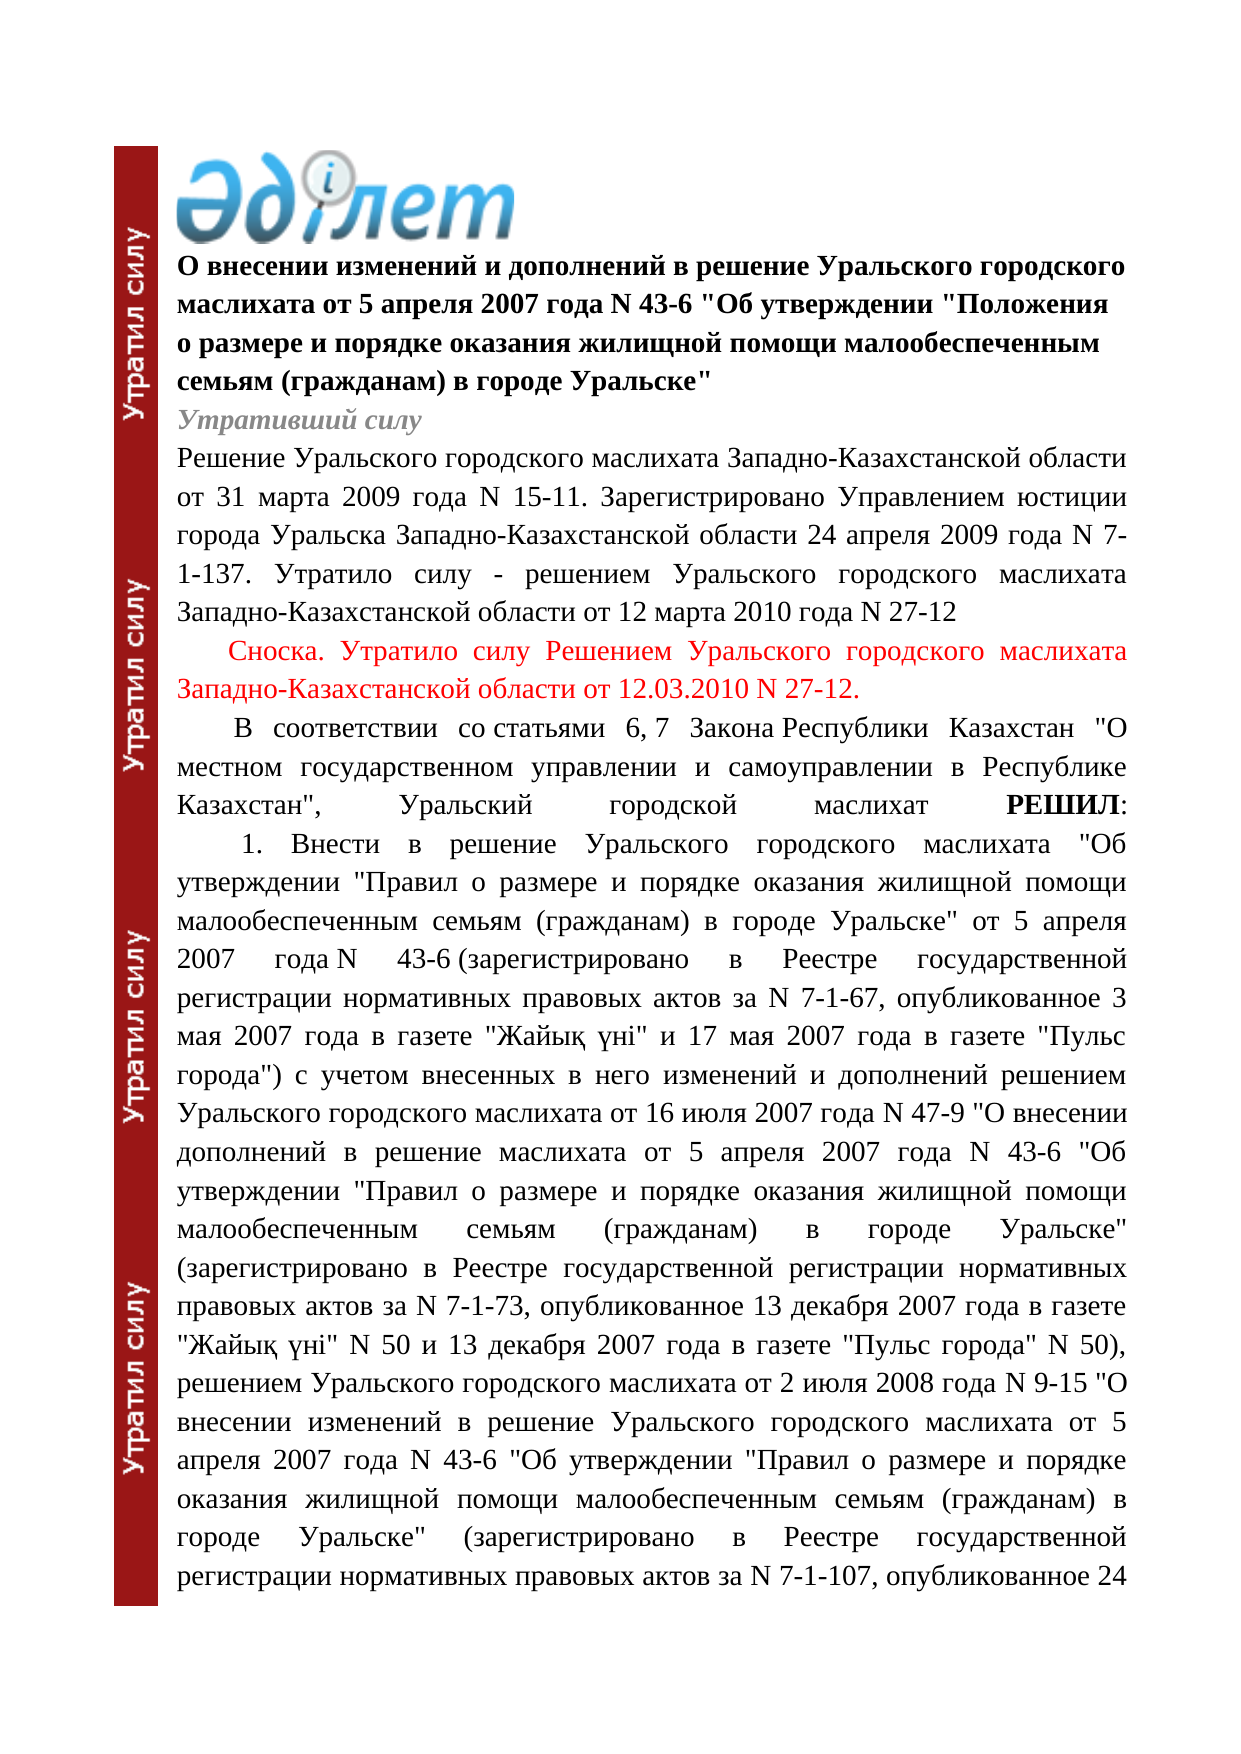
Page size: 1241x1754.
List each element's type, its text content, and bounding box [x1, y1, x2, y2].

text Сноска. Утратило силу Решением Уральского городского маслихата Западно-Казахстанской области от 12.03.2010 N 27-12. [112, 633, 1128, 705]
picture [114, 397, 158, 402]
text О внесении изменений и дополнений в решение Уральского городского маслихата от 5 апреля 2007 года N 43-6 "Об утверждении "Положения о размере и порядке оказания жилищной помощи малообеспеченным семьям (гражданам) в городе Уральске" [112, 248, 1128, 397]
picture [114, 1592, 158, 1606]
picture [176, 150, 515, 244]
picture [114, 628, 158, 633]
picture [114, 435, 158, 440]
text Утративший силу [112, 402, 1128, 435]
picture [114, 705, 158, 710]
picture [114, 146, 158, 248]
text Решение Уральского городского маслихата Западно-Казахстанской области от 31 марта 2009 года N 15-11. Зарегистрировано Управлением юстиции города Уральска Западно-Казахстанской области 24 апреля 2009 года N 7-1-137. Утратило силу - решением Уральского городского маслихата Западно-Казахстанской области от 12 марта 2010 года N 27-12 [112, 440, 1128, 628]
